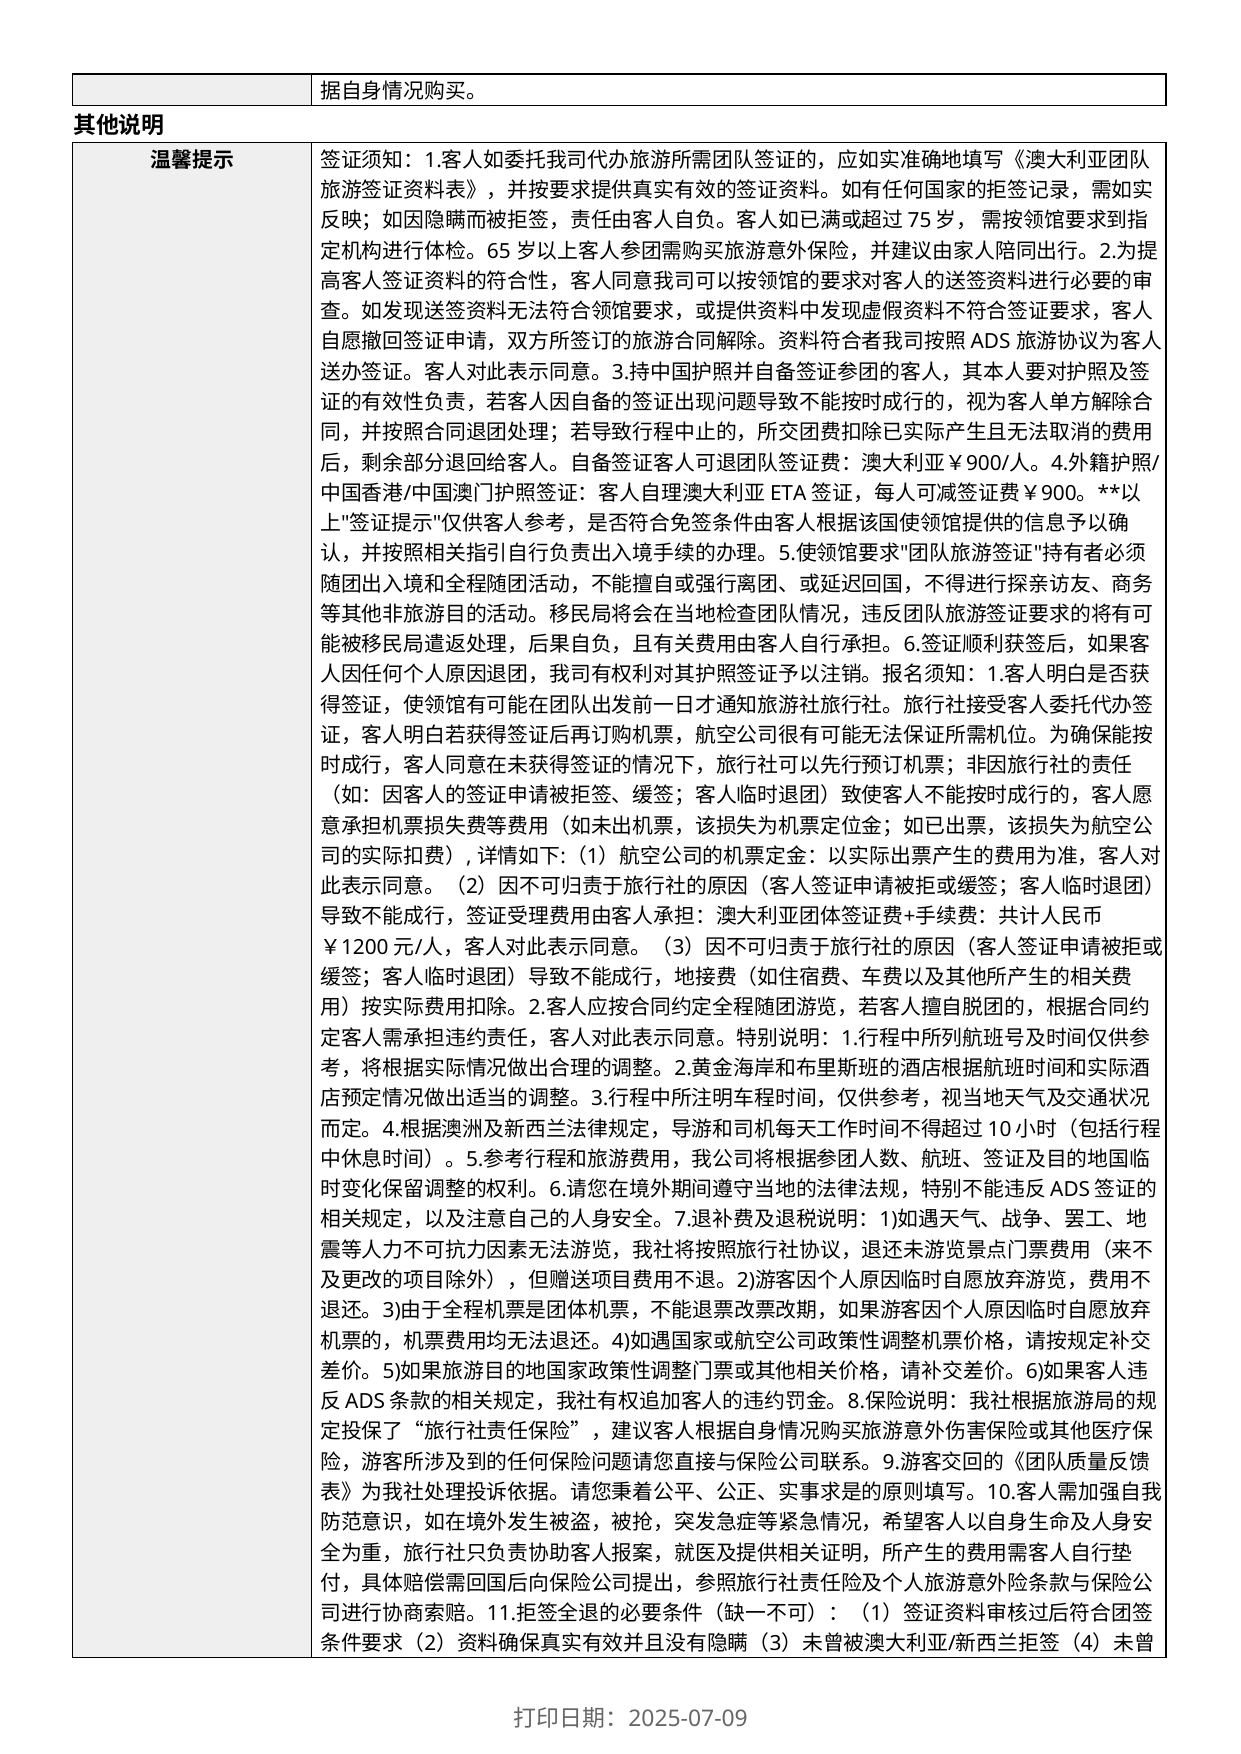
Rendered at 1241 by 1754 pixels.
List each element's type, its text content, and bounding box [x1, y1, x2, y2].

table_header 温馨提示 [73, 143, 311, 1657]
table_header 签证须知： [312, 143, 1165, 1657]
table_cell 费用不包含 [73, 75, 311, 105]
text 其他说明 [73, 107, 1167, 141]
table_cell 1. 护照费用。 [312, 75, 1165, 105]
